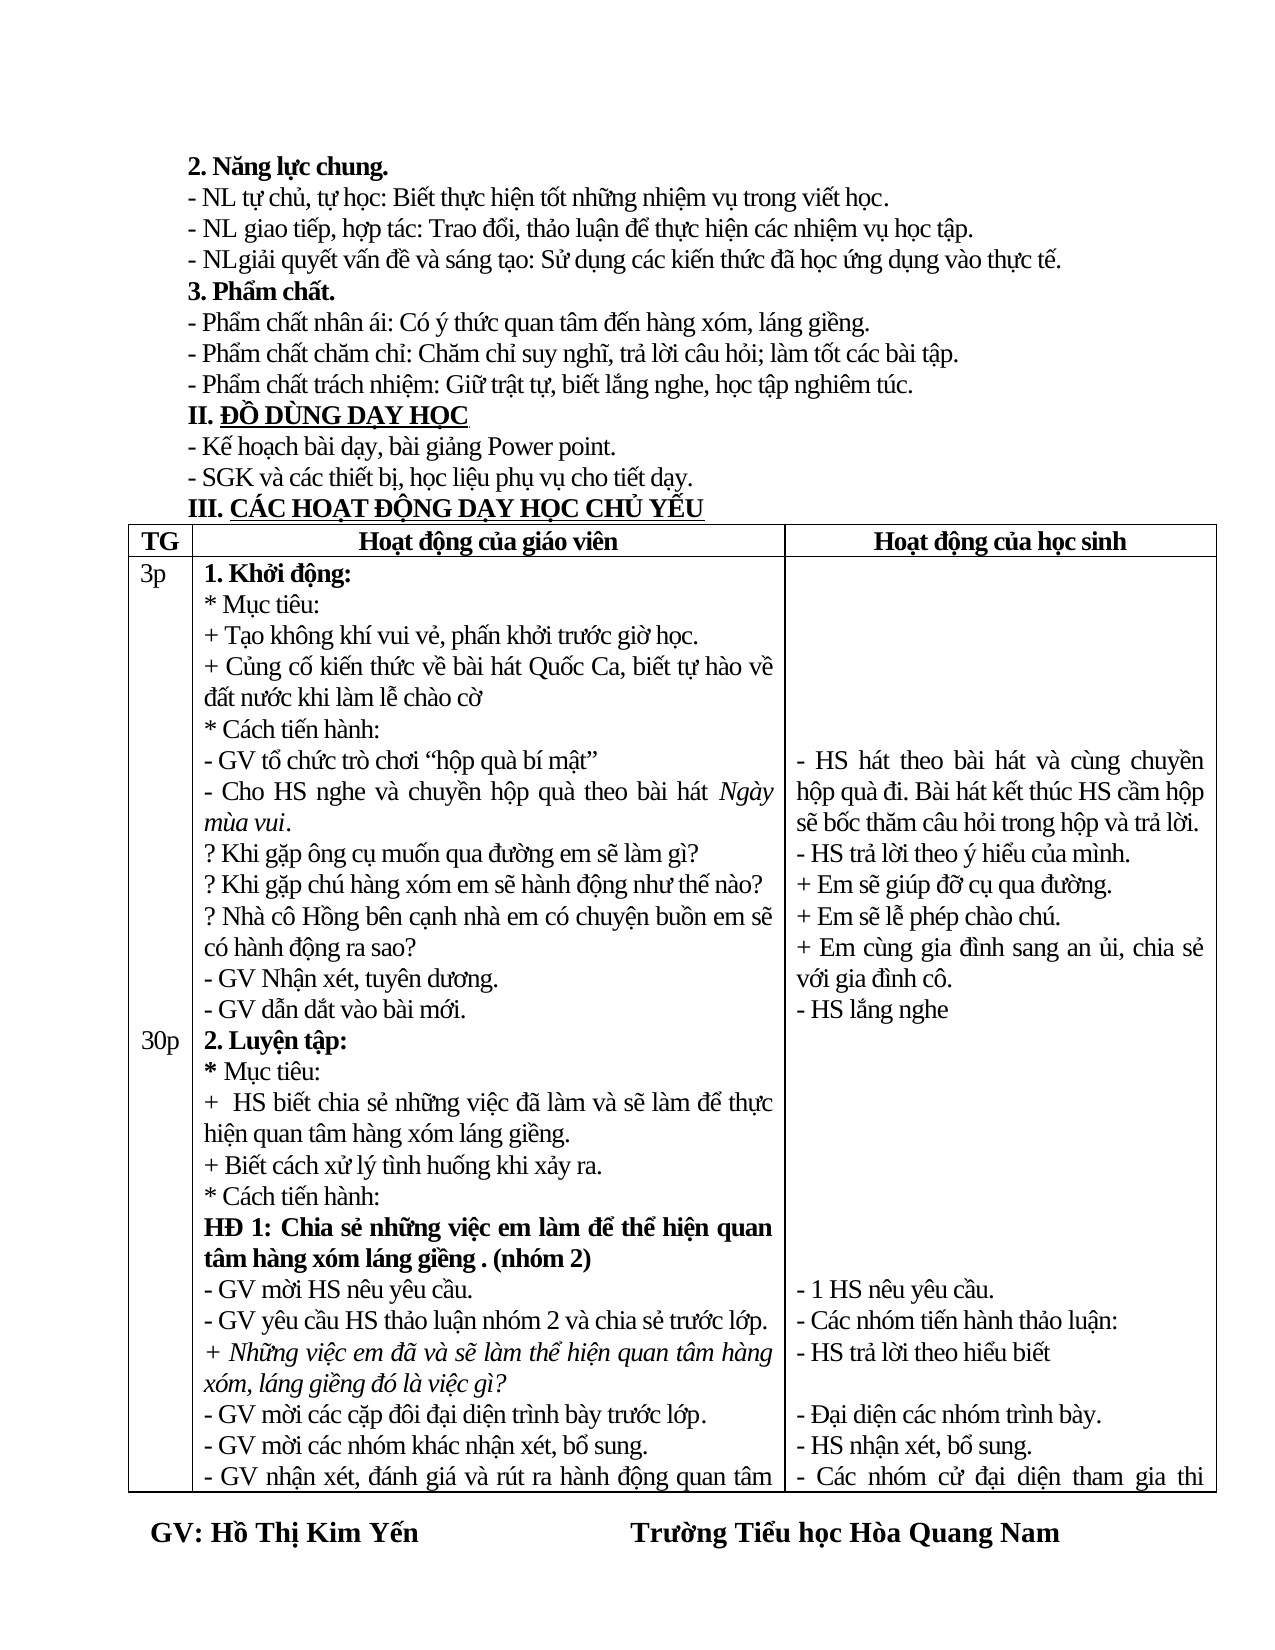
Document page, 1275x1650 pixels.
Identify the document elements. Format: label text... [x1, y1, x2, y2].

text 2. Năng lực chung. [150, 150, 1125, 181]
text - NL tự chủ, tự học: Biết thực hiện tốt những nhiệm vụ trong viết học. [150, 181, 1125, 212]
table_cell 3p 30p 2p [129, 557, 192, 1491]
text - Phẩm chất nhân ái: Có ý thức quan tâm đến hàng xóm, láng giềng. [150, 306, 1125, 337]
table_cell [786, 557, 1216, 1491]
text III. CÁC HOẠT ĐỘNG DẠY HỌC CHỦ YẾU [150, 493, 1125, 524]
text - Phẩm chất trách nhiệm: Giữ trật tự, biết lắng nghe, học tập nghiêm túc. [150, 368, 1125, 399]
text - Phẩm chất chăm chỉ: Chăm chỉ suy nghĩ, trả lời câu hỏi; làm tốt các bài tập. [150, 337, 1125, 368]
table_header TG [129, 525, 192, 556]
text II. ĐỒ DÙNG DẠY HỌC [150, 399, 1125, 430]
text - Kế hoạch bài dạy, bài giảng Power point. [150, 430, 1125, 461]
text - NLgiải quyết vấn đề và sáng tạo: Sử dụng các kiến thức đã học ứng dụng vào thực tế. [150, 243, 1125, 274]
table_header Hoạt động của giáo viên [193, 525, 784, 556]
text - SGK và các thiết bị, học liệu phụ vụ cho tiết dạy. [150, 461, 1125, 493]
text - NL giao tiếp, hợp tác: Trao đổi, thảo luận để thực hiện các nhiệm vụ học tập. [150, 212, 1125, 243]
table_header Hoạt động của học sinh [786, 525, 1216, 556]
text 3. Phẩm chất. [150, 274, 1125, 306]
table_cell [193, 557, 784, 1491]
